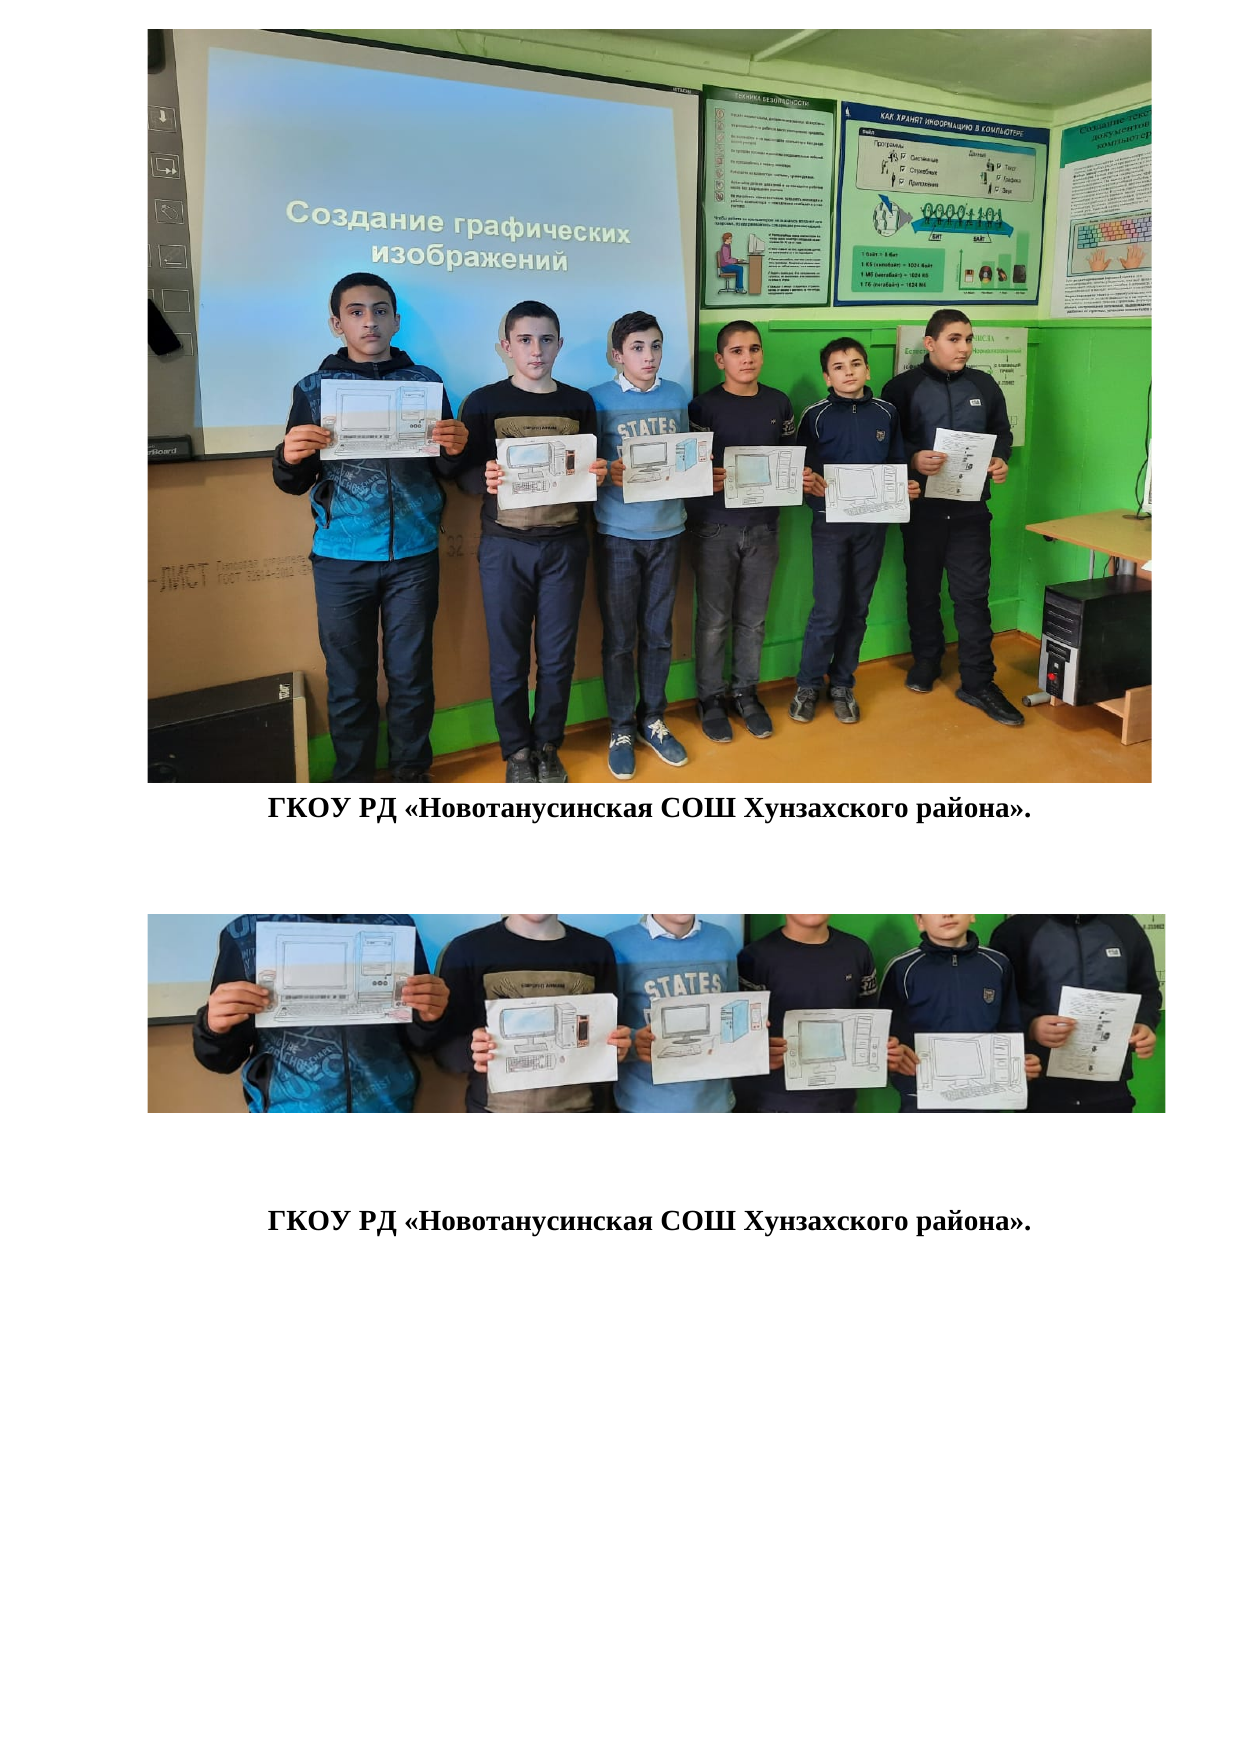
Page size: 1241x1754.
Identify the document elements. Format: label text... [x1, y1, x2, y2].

picture [147, 914, 1166, 1113]
picture [147, 29, 1152, 783]
text ГКОУ РД «Новотанусинская СОШ Хунзахского района». [148, 1203, 1152, 1237]
text ГКОУ РД «Новотанусинская СОШ Хунзахского района». [148, 790, 1152, 824]
